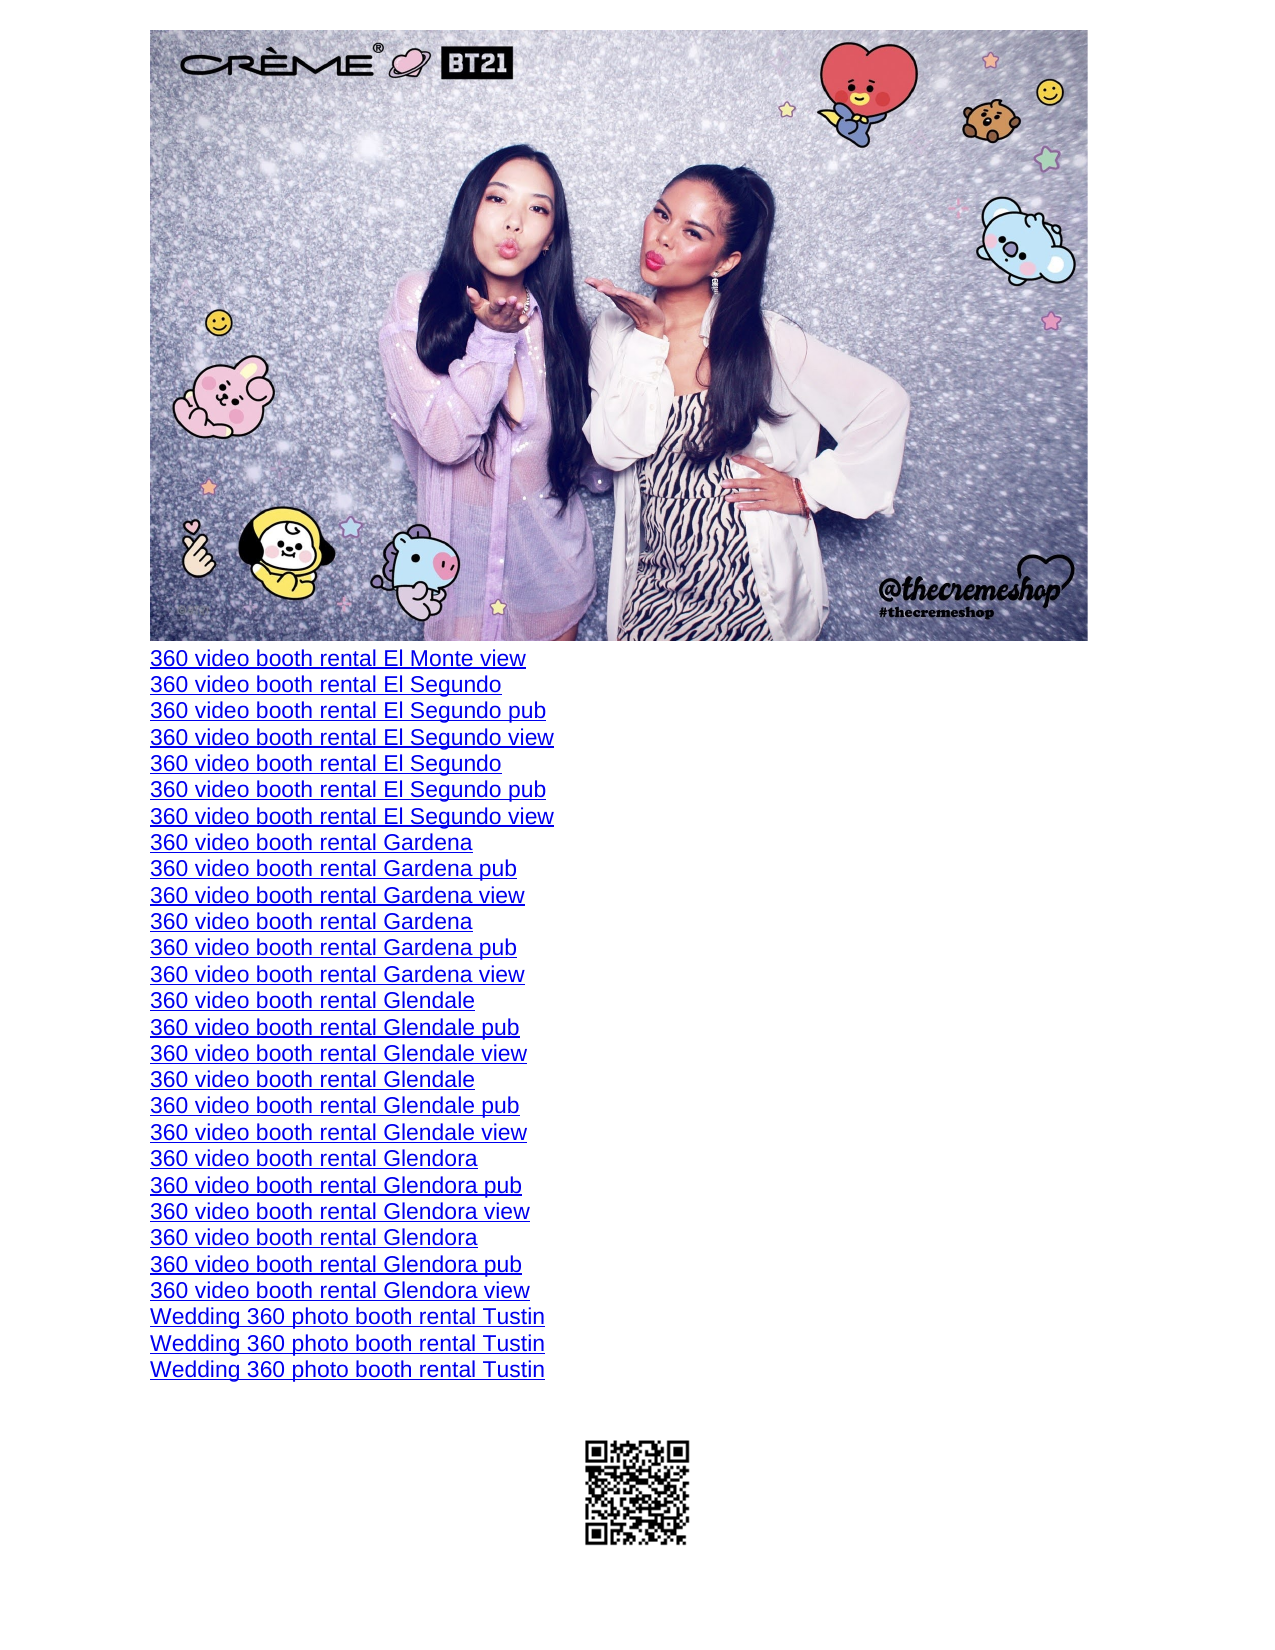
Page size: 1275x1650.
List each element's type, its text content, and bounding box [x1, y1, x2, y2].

text 360 video booth rental Glendora pub [150, 1172, 1125, 1198]
text 360 video booth rental Glendale pub [150, 1013, 1125, 1040]
text 360 video booth rental Glendora [150, 1145, 1125, 1172]
text 360 video booth rental Glendora pub [150, 1251, 1125, 1277]
text 360 video booth rental Glendora view [150, 1277, 1125, 1303]
text 360 video booth rental Glendora view [150, 1198, 1125, 1224]
text 360 video booth rental Gardena view [150, 882, 1125, 908]
text 360 video booth rental Gardena view [150, 961, 1125, 987]
text 360 video booth rental El Monte view [150, 644, 1125, 671]
text 360 video booth rental Gardena [150, 829, 1125, 855]
text 360 video booth rental Gardena pub [150, 934, 1125, 961]
picture [559, 1415, 716, 1572]
text 360 video booth rental Glendale view [150, 1119, 1125, 1145]
text 360 video booth rental Gardena [150, 908, 1125, 934]
text 360 video booth rental El Segundo view [150, 803, 1125, 829]
text 360 video booth rental Glendale [150, 987, 1125, 1013]
text 360 video booth rental El Segundo [150, 750, 1125, 776]
text 360 video booth rental El Segundo pub [150, 697, 1125, 723]
text 360 video booth rental Gardena pub [150, 855, 1125, 882]
text 360 video booth rental Glendale [150, 1066, 1125, 1092]
picture [150, 30, 1088, 641]
text 360 video booth rental Glendale view [150, 1040, 1125, 1066]
text Wedding 360 photo booth rental Tustin [150, 1330, 1125, 1356]
text Wedding 360 photo booth rental Tustin [150, 1356, 1125, 1382]
text Wedding 360 photo booth rental Tustin [150, 1303, 1125, 1330]
text 360 video booth rental Glendora [150, 1224, 1125, 1251]
text 360 video booth rental El Segundo view [150, 723, 1125, 750]
text 360 video booth rental El Segundo [150, 671, 1125, 697]
text 360 video booth rental El Segundo pub [150, 776, 1125, 803]
text 360 video booth rental Glendale pub [150, 1092, 1125, 1119]
